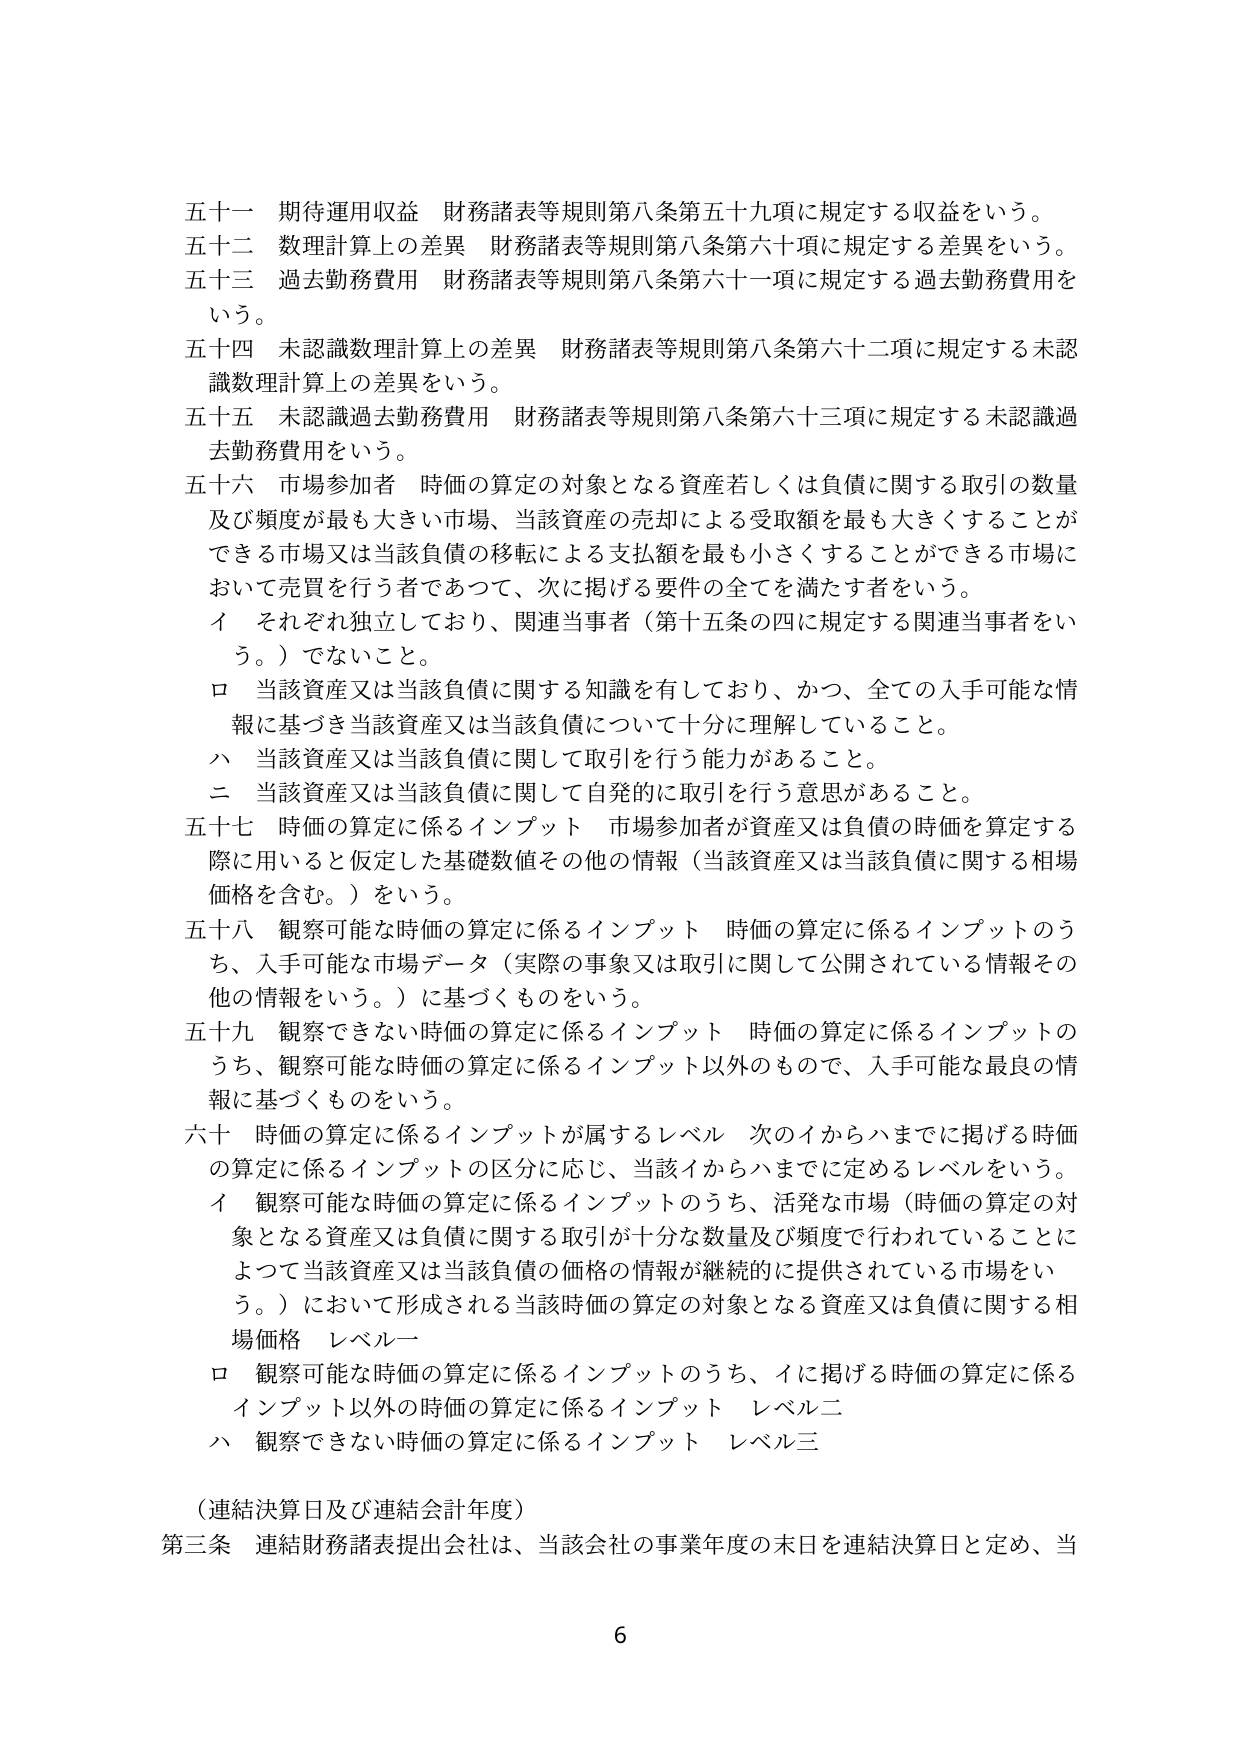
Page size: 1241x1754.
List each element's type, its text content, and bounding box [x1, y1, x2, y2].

text 五十四 未認識数理計算上の差異 財務諸表等規則第八条第六十二項に規定する未認識数理計算上の差異をいう。 [184, 330, 1079, 399]
text ハ 当該資産又は当該負債に関して取引を行う能力があること。 [207, 740, 1079, 774]
text ニ 当該資産又は当該負債に関して自発的に取引を行う意思があること。 [207, 774, 1079, 809]
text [161, 1526, 1079, 1560]
text 五十五 未認識過去勤務費用 財務諸表等規則第八条第六十三項に規定する未認識過去勤務費用をいう。 [184, 399, 1079, 467]
text 五十一 期待運用収益 財務諸表等規則第八条第五十九項に規定する収益をいう。 [184, 194, 1079, 228]
text ハ 観察できない時価の算定に係るインプット レベル三 [207, 1424, 1079, 1458]
text ロ 観察可能な時価の算定に係るインプットのうち、イに掲げる時価の算定に係るインプット以外の時価の算定に係るインプット レベル二 [207, 1355, 1079, 1424]
text 五十二 数理計算上の差異 財務諸表等規則第八条第六十項に規定する差異をいう。 [184, 228, 1079, 262]
text イ 観察可能な時価の算定に係るインプットのうち、活発な市場（時価の算定の対象となる資産又は負債に関する取引が十分な数量及び頻度で行われていることによつて当該資産又は当該負債の価格の情報が継続的に提供されている市場をいう。）において形成される当該時価の算定の対象となる資産又は負債に関する相場価格 レベル一 [207, 1184, 1079, 1355]
text 五十九 観察できない時価の算定に係るインプット 時価の算定に係るインプットのうち、観察可能な時価の算定に係るインプット以外のもので、入手可能な最良の情報に基づくものをいう。 [184, 1014, 1079, 1116]
text イ それぞれ独立しており、関連当事者（第十五条の四に規定する関連当事者をいう。）でないこと。 [207, 604, 1079, 672]
text 六十 時価の算定に係るインプットが属するレベル 次のイからハまでに掲げる時価の算定に係るインプットの区分に応じ、当該イからハまでに定めるレベルをいう。 [184, 1116, 1079, 1184]
text ロ 当該資産又は当該負債に関する知識を有しており、かつ、全ての入手可能な情報に基づき当該資産又は当該負債について十分に理解していること。 [207, 672, 1079, 740]
text 五十七 時価の算定に係るインプット 市場参加者が資産又は負債の時価を算定する際に用いると仮定した基礎数値その他の情報（当該資産又は当該負債に関する相場価格を含む。）をいう。 [184, 809, 1079, 911]
text （連結決算日及び連結会計年度） [184, 1492, 1079, 1526]
text 五十八 観察可能な時価の算定に係るインプット 時価の算定に係るインプットのうち、入手可能な市場データ（実際の事象又は取引に関して公開されている情報その他の情報をいう。）に基づくものをいう。 [184, 911, 1079, 1014]
text 五十六 市場参加者 時価の算定の対象となる資産若しくは負債に関する取引の数量及び頻度が最も大きい市場、当該資産の売却による受取額を最も大きくすることができる市場又は当該負債の移転による支払額を最も小さくすることができる市場において売買を行う者であつて、次に掲げる要件の全てを満たす者をいう。 [184, 467, 1079, 604]
text 五十三 過去勤務費用 財務諸表等規則第八条第六十一項に規定する過去勤務費用をいう。 [184, 262, 1079, 330]
